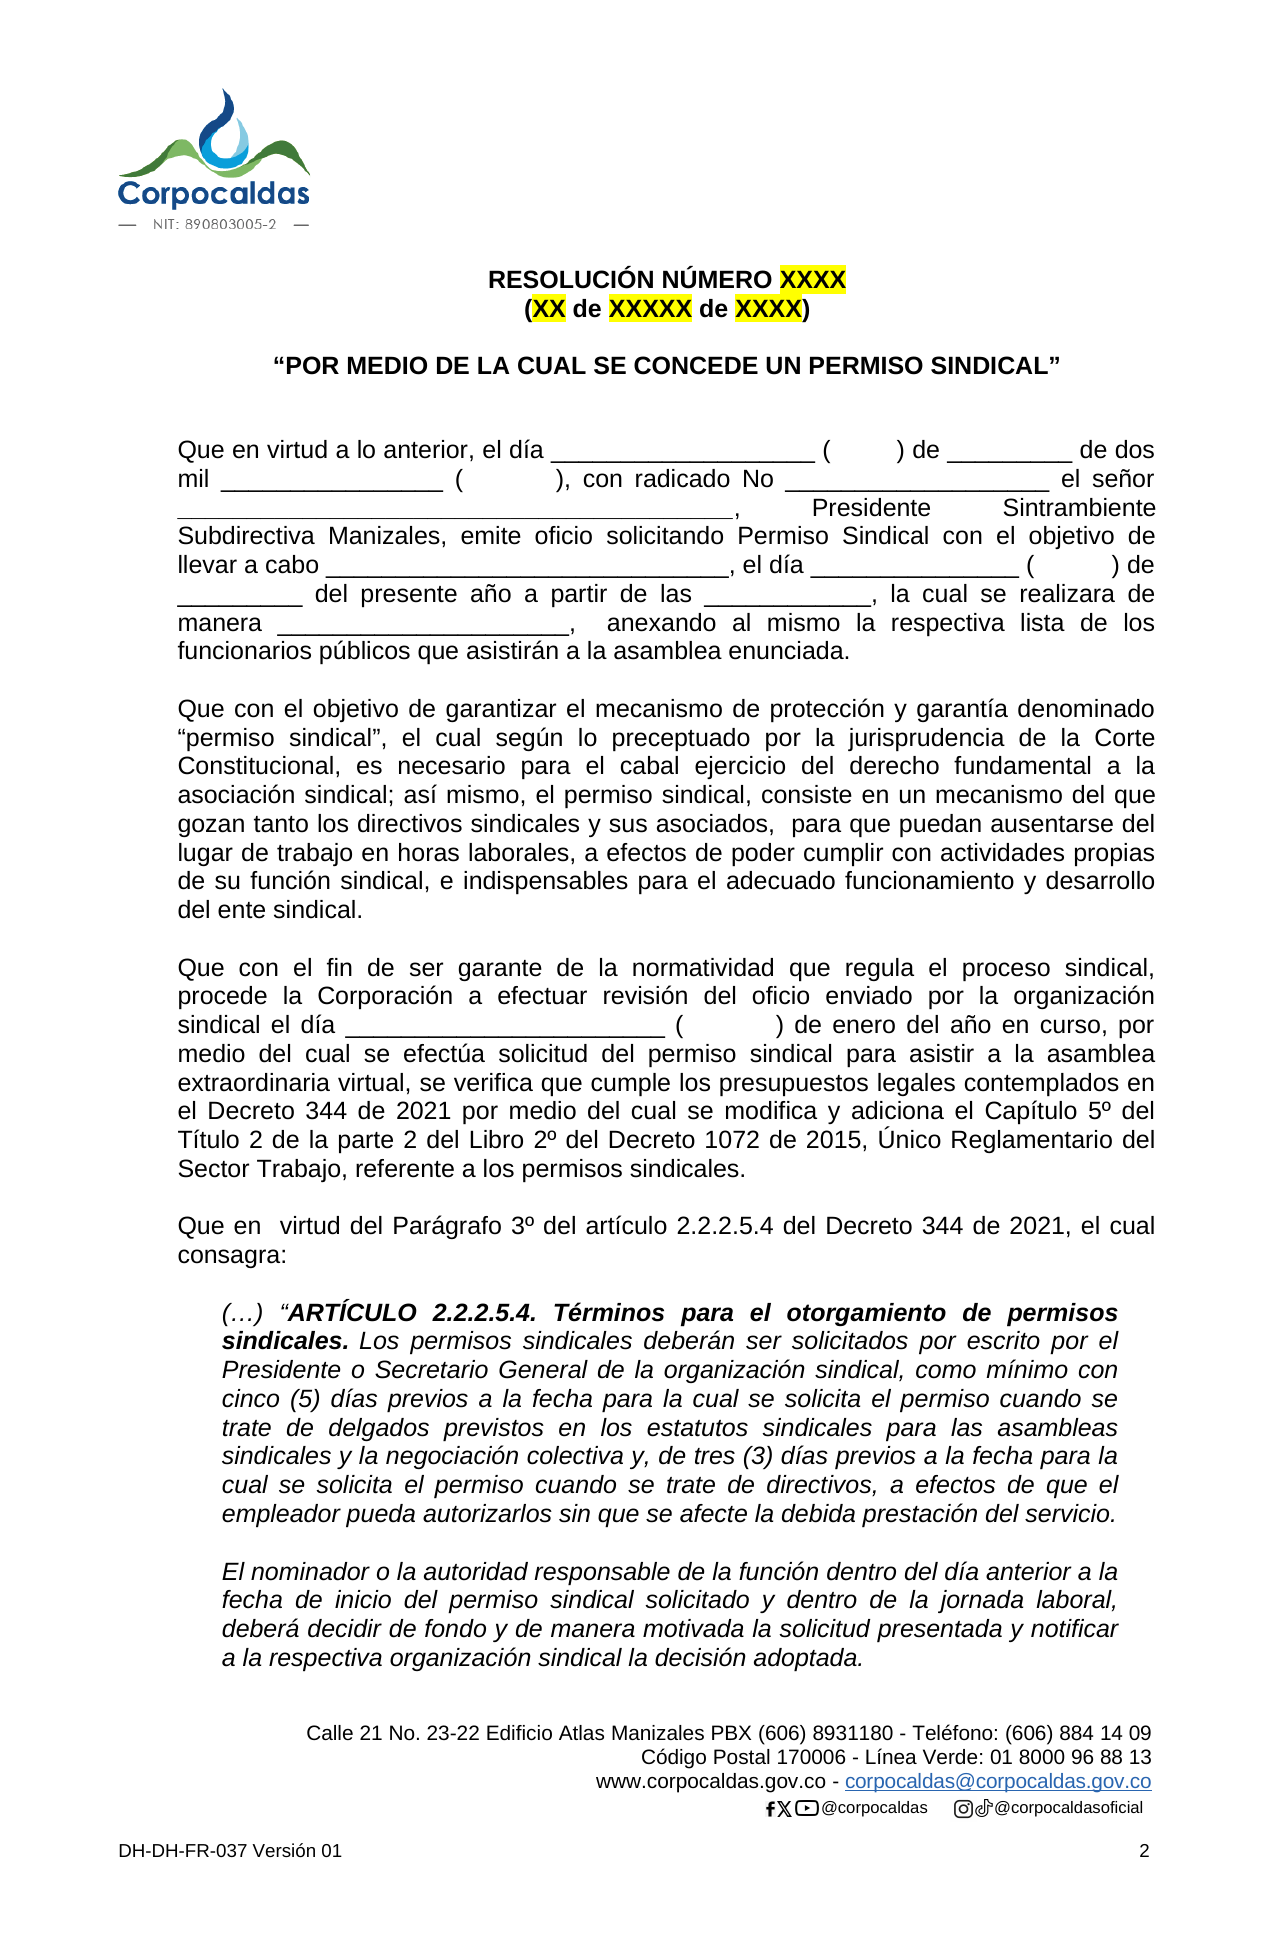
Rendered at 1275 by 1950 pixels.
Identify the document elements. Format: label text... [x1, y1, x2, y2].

picture [950, 1796, 994, 1822]
picture [777, 1801, 792, 1817]
text Que en virtud a lo anterior, el día ___________________ ( ) de _________ de dos mil ________________ ( ), con radicado No ___________________ el señor ________________________________________, Presidente Sintrambiente Subdirectiva Manizales, emite oficio solicitando Permiso Sindical con el objetivo de llevar a cabo _____________________________, el día _______________ ( ) de _________ del presente año a partir de las ____________, la cual se realizara de manera _____________________, anexando al mismo la respectiva lista de los funcionarios públicos que asistirán a la asamblea enunciada. [177, 435, 1157, 665]
picture [118, 88, 311, 229]
text El nominador o la autoridad responsable de la función dentro del día anterior a la fecha de inicio del permiso sindical solicitado y dentro de la jornada laboral, deberá decidir de fondo y de manera motivada la solicitud presentada y notificar a la respectiva organización sindical la decisión adoptada. [222, 1557, 1122, 1672]
picture [794, 1799, 820, 1817]
text Que con el fin de ser garante de la normatividad que regula el proceso sindical, procede la Corporación a efectuar revisión del oficio enviado por la organización sindical el día _______________________ ( ) de enero del año en curso, por medio del cual se efectúa solicitud del permiso sindical para asistir a la asamblea extraordinaria virtual, se verifica que cumple los presupuestos legales contemplados en el Decreto 344 de 2021 por medio del cual se modifica y adiciona el Capítulo 5º del Título 2 de la parte 2 del Libro 2º del Decreto 1072 de 2015, Único Reglamentario del Sector Trabajo, referente a los permisos sindicales. [177, 953, 1157, 1183]
text Que en virtud del Parágrafo 3º del artículo 2.2.2.5.4 del Decreto 344 de 2021, el cual consagra: [177, 1211, 1157, 1269]
text (…) “ARTÍCULO 2.2.2.5.4. Términos para el otorgamiento de permisos sindicales. Los permisos sindicales deberán ser solicitados por escrito por el Presidente o Secretario General de la organización sindical, como mínimo con cinco (5) días previos a la fecha para la cual se solicita el permiso cuando se trate de delgados previstos en los estatutos sindicales para las asambleas sindicales y la negociación colectiva y, de tres (3) días previos a la fecha para la cual se solicita el permiso cuando se trate de directivos, a efectos de que el empleador pueda autorizarlos sin que se afecte la debida prestación del servicio. [222, 1298, 1122, 1528]
picture [765, 1801, 776, 1817]
text Que con el objetivo de garantizar el mecanismo de protección y garantía denominado “permiso sindical”, el cual según lo preceptuado por la jurisprudencia de la Corte Constitucional, es necesario para el cabal ejercicio del derecho fundamental a la asociación sindical; así mismo, el permiso sindical, consiste en un mecanismo del que gozan tanto los directivos sindicales y sus asociados, para que puedan ausentarse del lugar de trabajo en horas laborales, a efectos de poder cumplir con actividades propias de su función sindical, e indispensables para el adecuado funcionamiento y desarrollo del ente sindical. [177, 694, 1157, 924]
